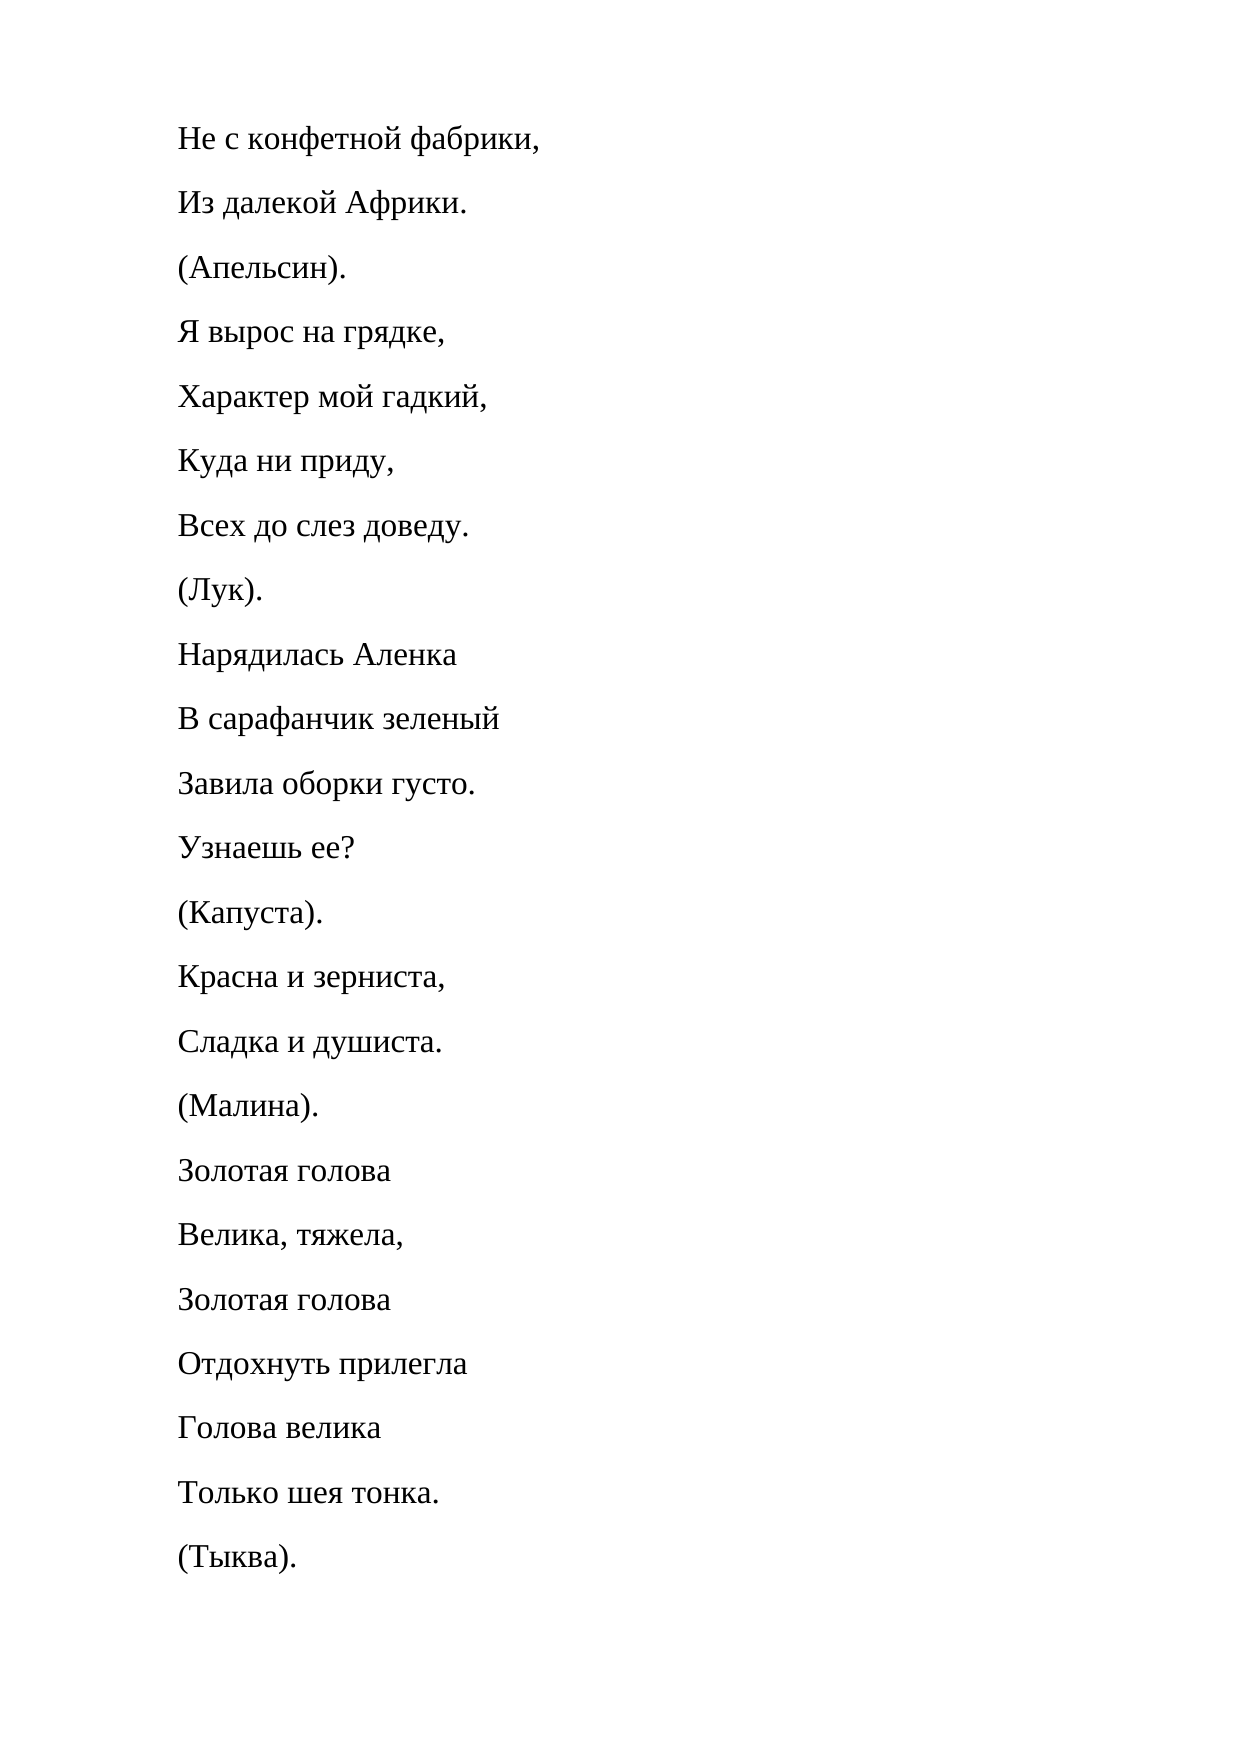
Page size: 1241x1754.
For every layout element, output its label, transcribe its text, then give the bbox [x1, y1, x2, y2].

text Я вырос на грядке, [177, 312, 1152, 350]
text Из далекой Африки. [177, 183, 1152, 221]
text Характер мой гадкий, [177, 376, 1152, 414]
text Нарядилась Аленка [177, 634, 1152, 672]
text Красна и зерниста, [177, 956, 1152, 995]
text Золотая голова [177, 1279, 1152, 1317]
text Только шея тонка. [177, 1472, 1152, 1511]
text Не с конфетной фабрики, [177, 118, 1152, 156]
text (Малина). [177, 1085, 1152, 1124]
text Куда ни приду, [177, 441, 1152, 479]
text Отдохнуть прилегла [177, 1343, 1152, 1382]
text Велика, тяжела, [177, 1214, 1152, 1253]
text (Тыква). [177, 1537, 1152, 1575]
text Всех до слез доведу. [177, 505, 1152, 543]
text (Лук). [177, 569, 1152, 608]
text Сладка и душиста. [177, 1021, 1152, 1059]
text Завила оборки густо. [177, 763, 1152, 801]
text (Апельсин). [177, 247, 1152, 285]
text Золотая голова [177, 1150, 1152, 1188]
text В сарафанчик зеленый [177, 698, 1152, 737]
text Голова велика [177, 1408, 1152, 1446]
text (Капуста). [177, 892, 1152, 930]
text Узнаешь ее? [177, 827, 1152, 866]
